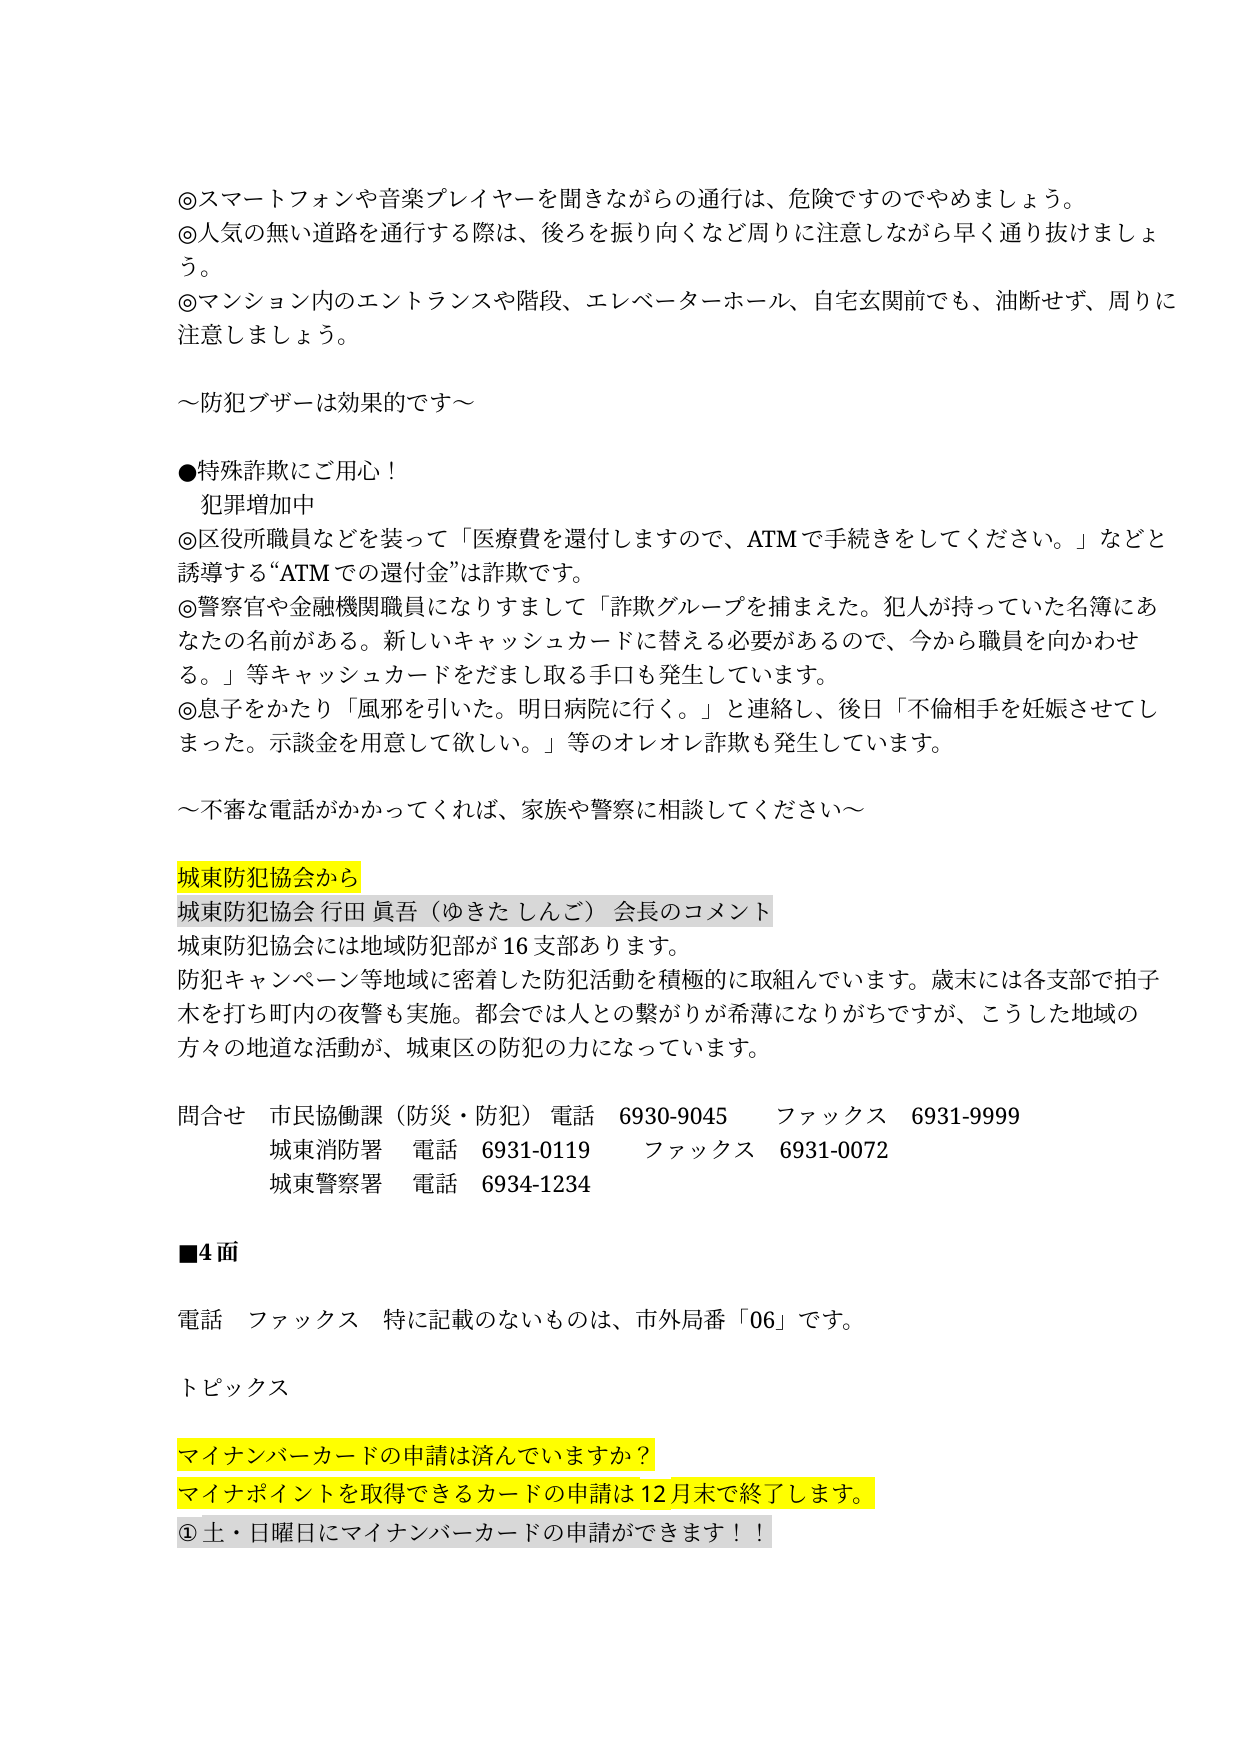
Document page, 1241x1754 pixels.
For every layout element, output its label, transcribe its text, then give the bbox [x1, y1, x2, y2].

text ◎マンション内のエントランスや階段、エレベーターホール、自宅玄関前でも、油断せず、周りに注意しましょう。 [177, 283, 1177, 351]
text ◎人気の無い道路を通行する際は、後ろを振り向くなど周りに注意しながら早く通り抜けましょう。 [177, 215, 1177, 283]
text 防犯キャンペーン等地域に密着した防犯活動を積極的に取組んでいます。歳末には各支部で拍子木を打ち町内の夜警も実施。都会では人との繋がりが希薄になりがちですが、こうした地域の [177, 962, 1177, 1030]
text ①土・日曜日にマイナンバーカードの申請ができます！！ [177, 1515, 1177, 1549]
text 城東警察署 電話 6934-1234 [177, 1166, 1177, 1199]
text 城東防犯協会から [177, 860, 1177, 894]
text 城東防犯協会には地域防犯部が16支部あります。 [177, 928, 1177, 962]
text ◎警察官や金融機関職員になりすまして「詐欺グループを捕まえた。犯人が持っていた名簿にあなたの名前がある。新しいキャッシュカードに替える必要があるので、今から職員を向かわせる。」等キャッシュカードをだまし取る手口も発生しています。 [177, 588, 1177, 690]
text マイナンバーカードの申請は済んでいますか？ [177, 1437, 1177, 1471]
text トピックス [177, 1369, 1177, 1403]
text ●特殊詐欺にご用心！ [177, 452, 1177, 486]
text ■4面 [177, 1233, 1177, 1267]
text 方々の地道な活動が、城東区の防犯の力になっています。 [177, 1030, 1177, 1064]
text 犯罪増加中 [177, 486, 1177, 520]
text ◎息子をかたり「風邪を引いた。明日病院に行く。」と連絡し、後日「不倫相手を妊娠させてしまった。示談金を用意して欲しい。」等のオレオレ詐欺も発生しています。 [177, 690, 1177, 758]
text 電話 ファックス 特に記載のないものは、市外局番「06」です。 [177, 1301, 1177, 1335]
text マイナポイントを取得できるカードの申請は12月末で終了します。 [177, 1476, 1177, 1510]
text 問合せ 市民協働課（防災・防犯） 電話 6930-9045 ファックス 6931-9999 [177, 1098, 1177, 1132]
text 城東防犯協会 行田 眞吾（ゆきた しんご） 会長のコメント [177, 894, 1177, 928]
text ◎区役所職員などを装って「医療費を還付しますので、ATMで手続きをしてください。」などと誘導する“ATMでの還付金”は詐欺です。 [177, 520, 1177, 588]
text ～防犯ブザーは効果的です～ [177, 384, 1177, 418]
text ◎スマートフォンや音楽プレイヤーを聞きながらの通行は、危険ですのでやめましょう。 [177, 181, 1177, 215]
text ～不審な電話がかかってくれば、家族や警察に相談してください～ [177, 792, 1177, 826]
text 城東消防署 電話 6931-0119 ファックス 6931-0072 [177, 1132, 1177, 1166]
